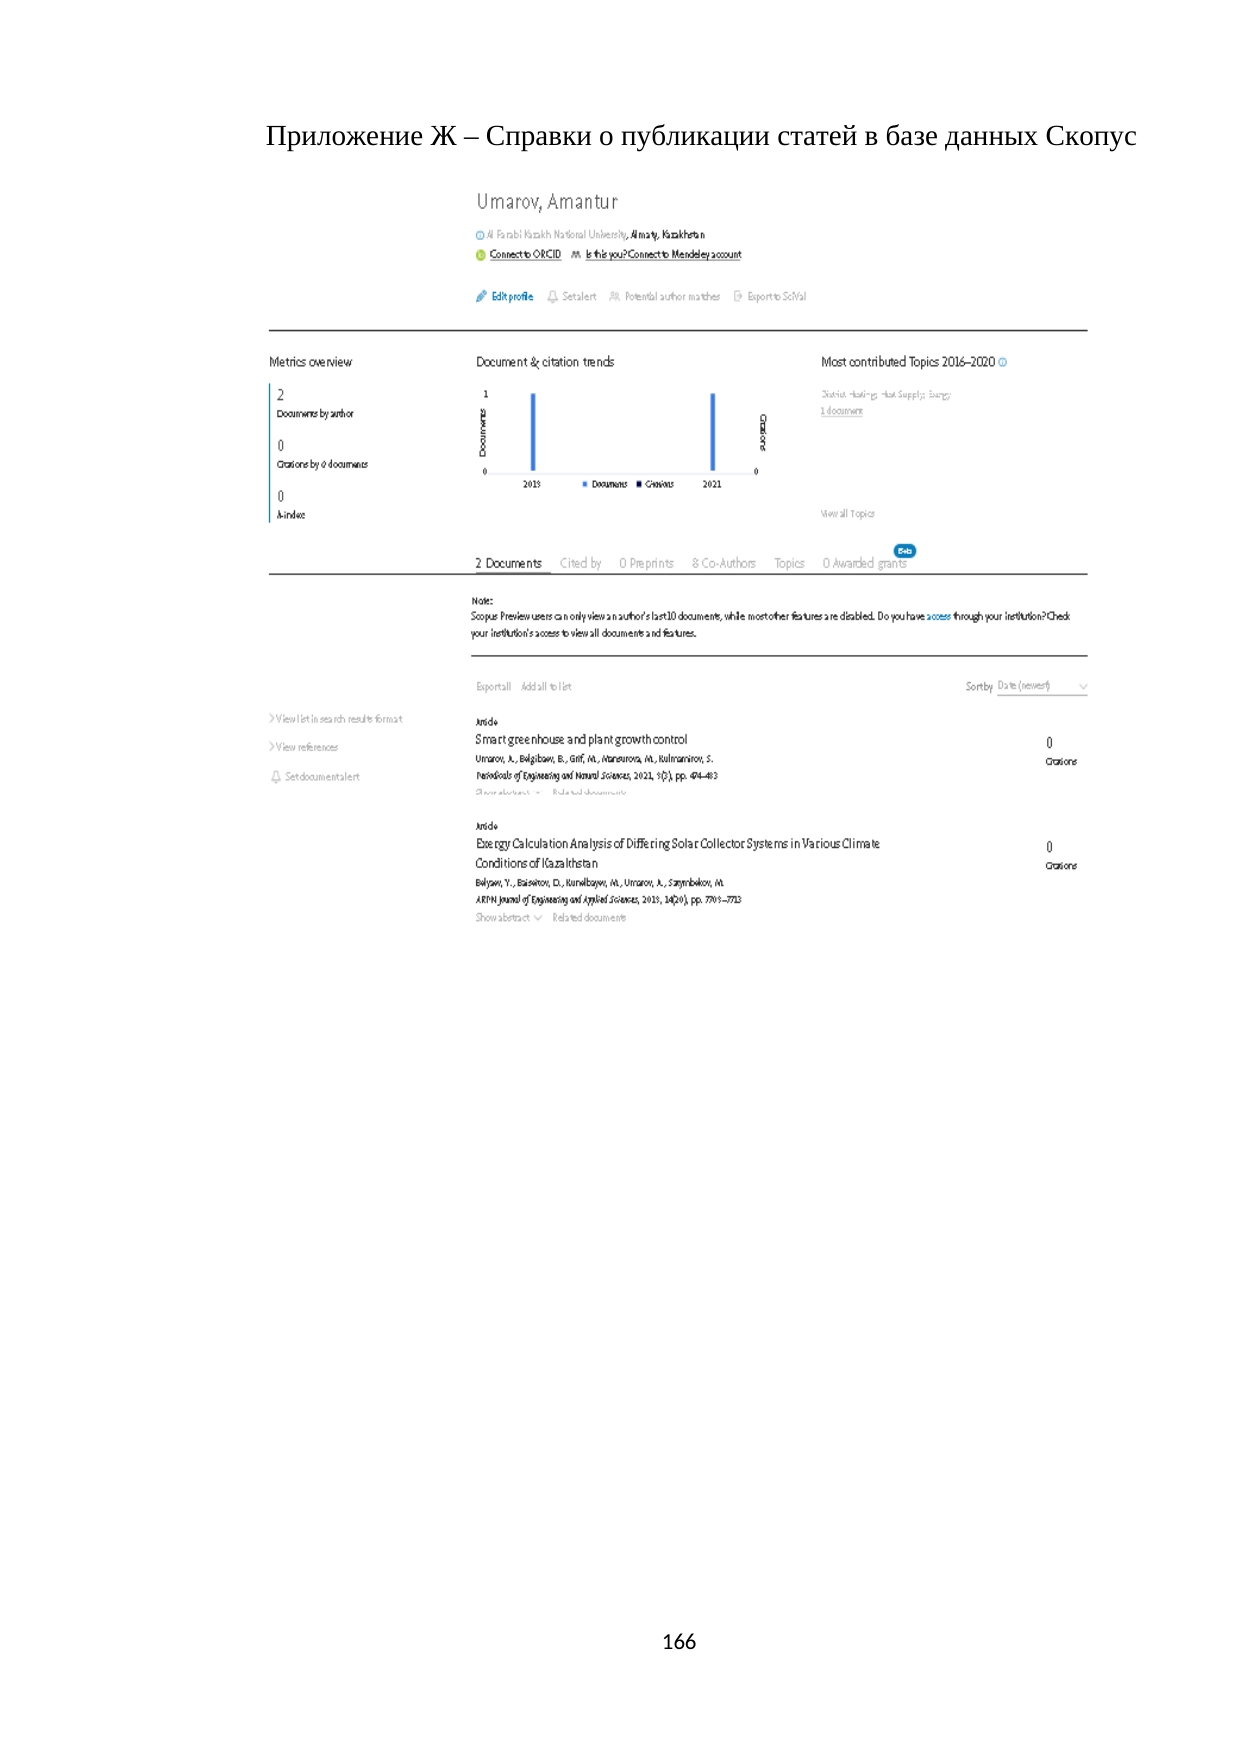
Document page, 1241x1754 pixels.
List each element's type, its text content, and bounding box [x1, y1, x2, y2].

text Приложение Ж – Справки о публикации статей в базе данных Скопус [177, 118, 1181, 152]
picture [225, 185, 1177, 930]
